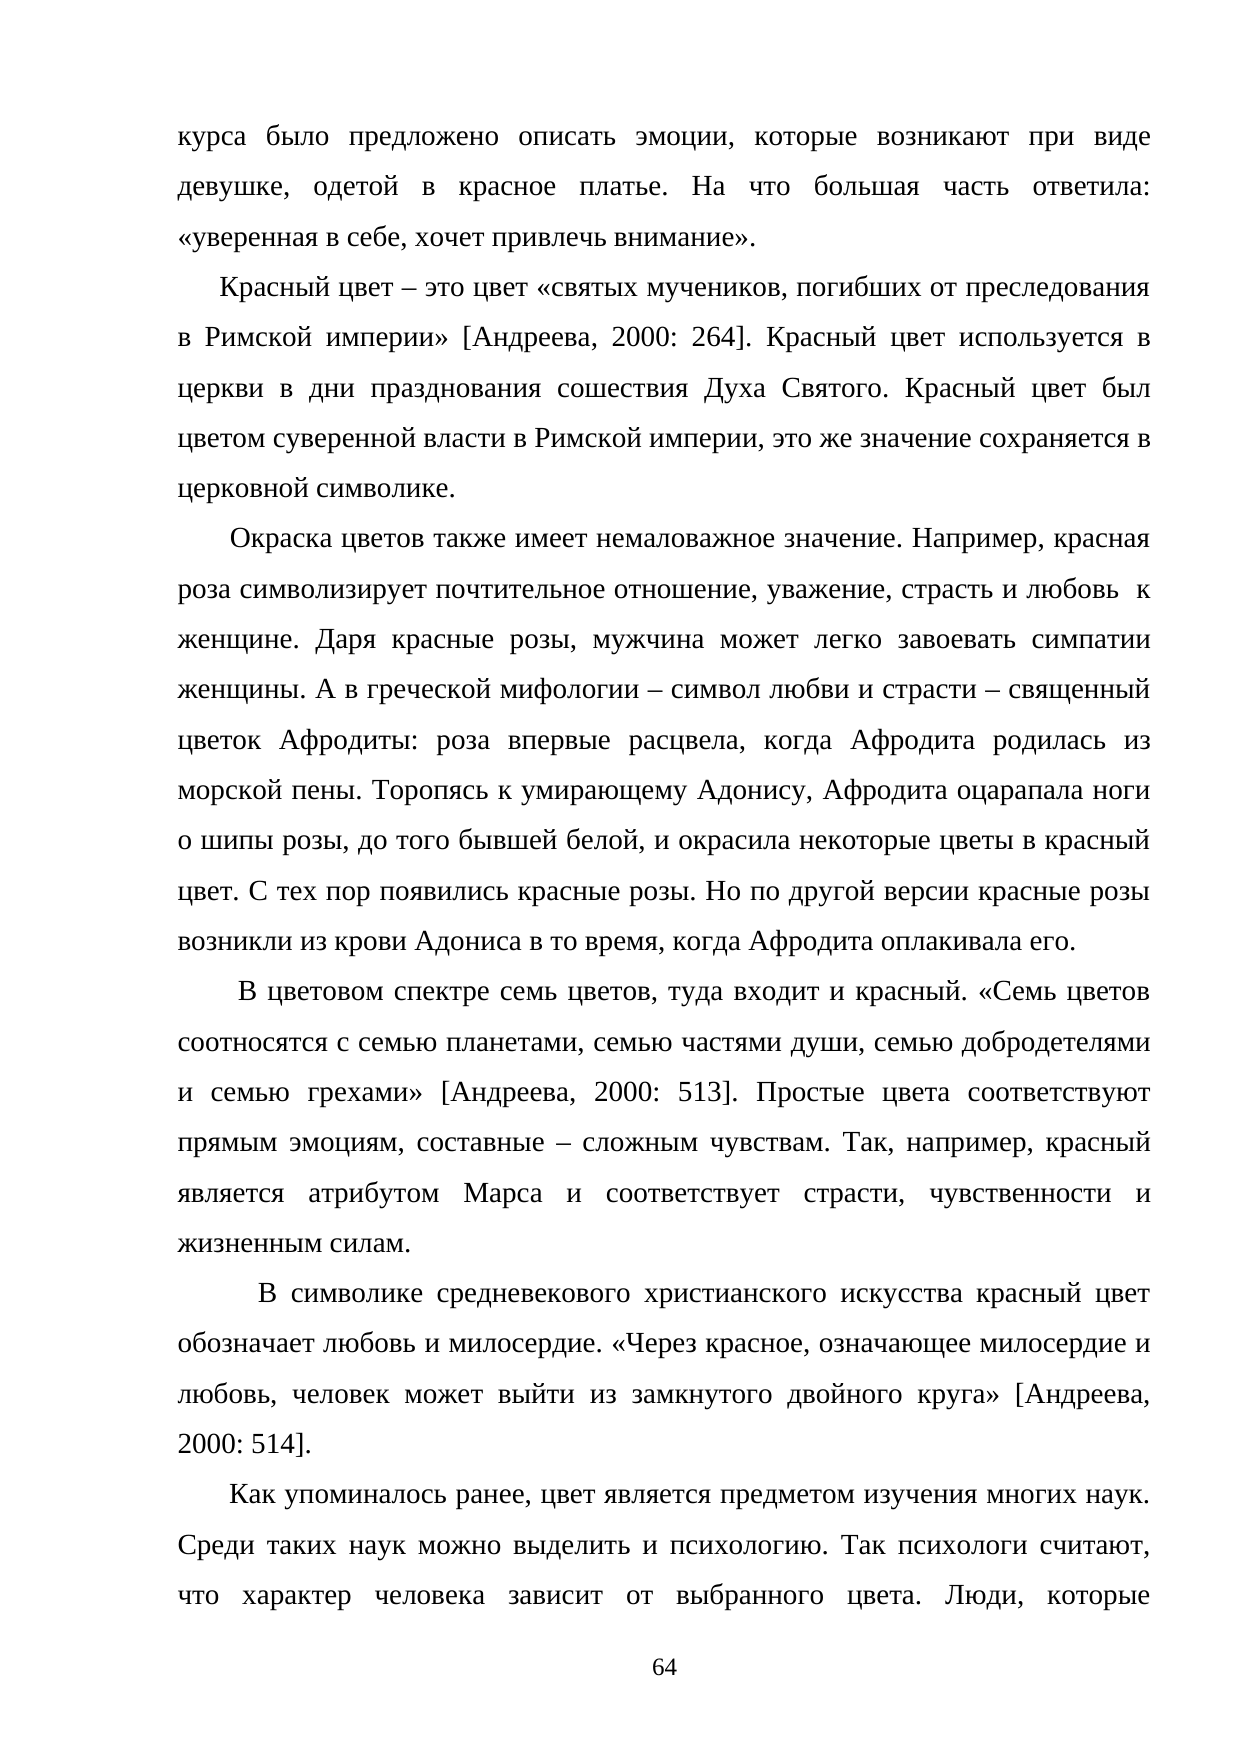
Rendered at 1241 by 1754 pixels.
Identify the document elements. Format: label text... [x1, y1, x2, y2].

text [177, 1477, 1152, 1611]
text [177, 118, 1152, 252]
text Окраска цветов также имеет немаловажное значение. Например, красная роза символизирует почтительное отношение, уважение, страсть и любовь к женщине. Даря красные розы, мужчина может легко завоевать симпатии женщины. А в греческой мифологии – символ любви и страсти – священный цветок Афродиты: роза впервые расцвела, когда Афродита родилась из морской пены. Торопясь к умирающему Адонису, Афродита оцарапала ноги о шипы розы, до того бывшей белой, и окрасила некоторые цветы в красный цвет. С тех пор появились красные розы. Но по другой версии красные розы возникли из крови Адониса в то время, когда Афродита оплакивала его. [177, 521, 1152, 957]
text В символике средневекового христианского искусства красный цвет обозначает любовь и милосердие. «Через красное, означающее милосердие и любовь, человек может выйти из замкнутого двойного круга» [Андреева, 2000: 514]. [177, 1275, 1152, 1460]
text Красный цвет – это цвет «святых мучеников, погибших от преследования в Римской империи» [Андреева, 2000: 264]. Красный цвет используется в церкви в дни празднования сошествия Духа Святого. Красный цвет был цветом суверенной власти в Римской империи, это же значение сохраняется в церковной символике. [177, 269, 1152, 504]
text В цветовом спектре семь цветов, туда входит и красный. «Семь цветов соотносятся с семью планетами, семью частями души, семью добродетелями и семью грехами» [Андреева, 2000: 513]. Простые цвета соответствуют прямым эмоциям, составные – сложным чувствам. Так, например, красный является атрибутом Марса и соответствует страсти, чувственности и жизненным силам. [177, 973, 1152, 1258]
